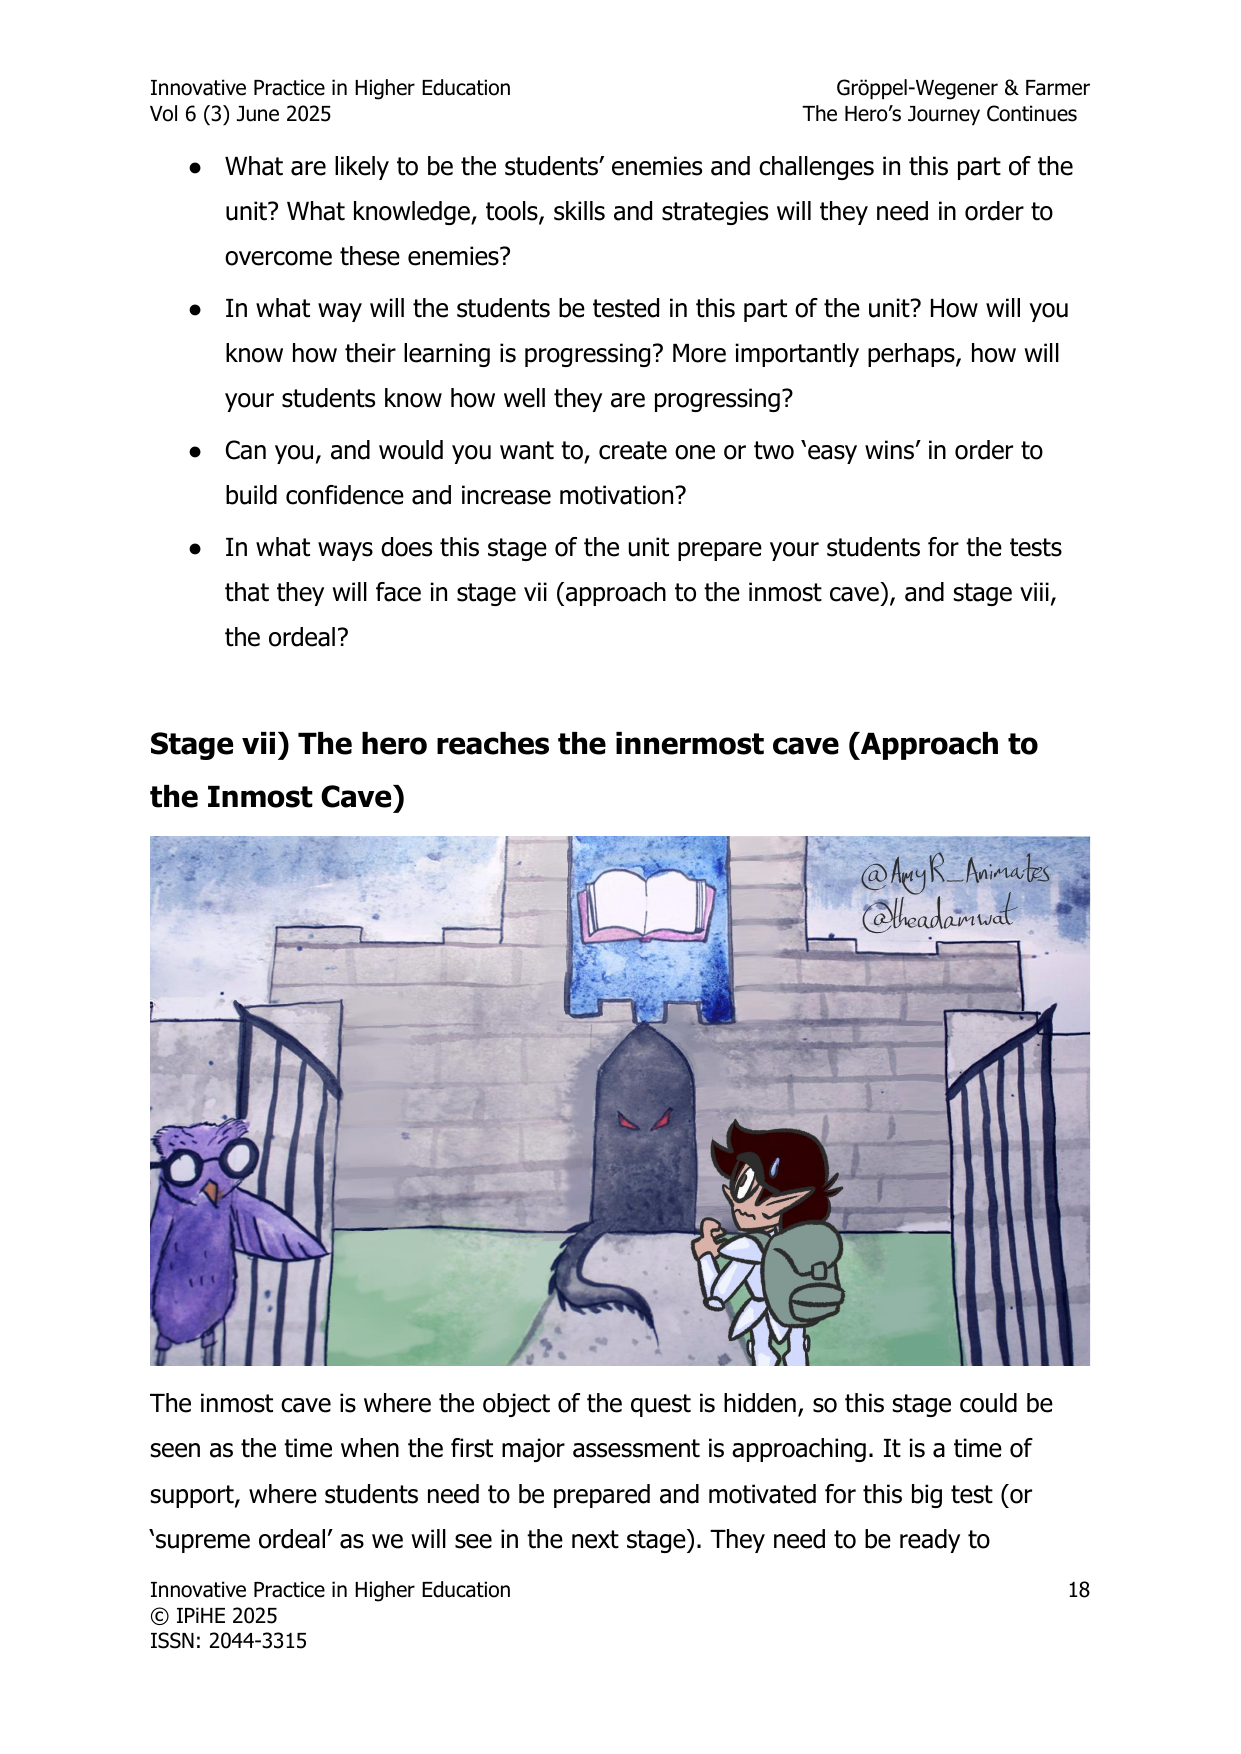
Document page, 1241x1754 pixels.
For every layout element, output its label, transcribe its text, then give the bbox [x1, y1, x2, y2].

subtitle Stage vii) The hero reaches the innermost cave (Approach to the Inmost Cave) [150, 725, 1090, 813]
list In what ways does this stage of the unit prepare your students for the tests that they will face in stage vii (approach to the inmost cave), and stage viii, the ordeal? [187, 531, 1090, 652]
list In what way will the students be tested in this part of the unit? How will you know how their learning is progressing? More importantly perhaps, how will your students know how well they are progressing? [187, 292, 1090, 413]
list Can you, and would you want to, create one or two ‘easy wins’ in order to build confidence and increase motivation? [187, 434, 1090, 510]
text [150, 1387, 1090, 1553]
list What are likely to be the students’ enemies and challenges in this part of the unit? What knowledge, tools, skills and strategies will they need in order to overcome these enemies? [187, 150, 1090, 271]
picture [150, 836, 1091, 1366]
